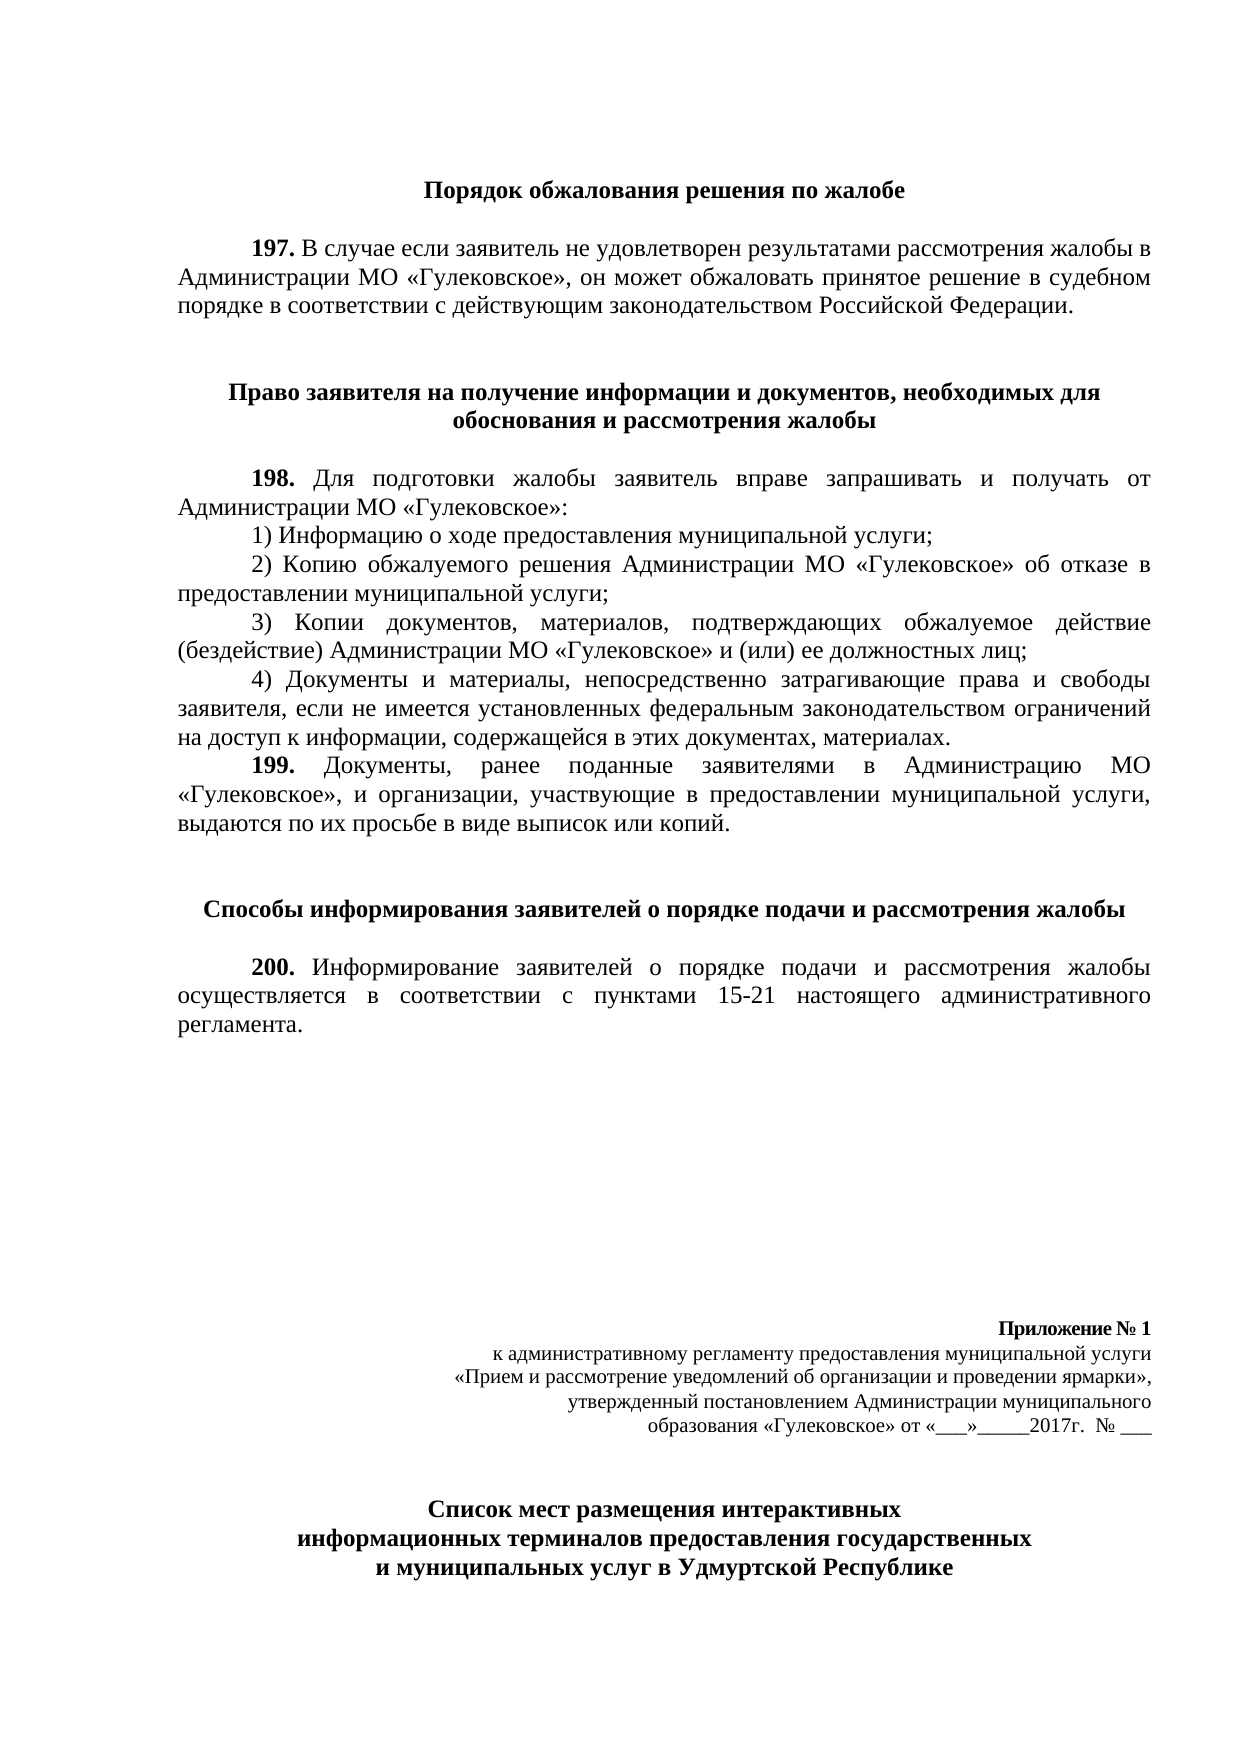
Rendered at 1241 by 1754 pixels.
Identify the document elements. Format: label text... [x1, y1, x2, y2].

text 4) Документы и материалы, непосредственно затрагивающие права и свободы заявителя, если не имеется установленных федеральным законодательством ограничений на доступ к информации, содержащейся в этих документах, материалах. [177, 664, 1152, 751]
text к административному регламенту предоставления муниципальной услуги [177, 1340, 1152, 1364]
text «Прием и рассмотрение уведомлений об организации и проведении ярмарки», [177, 1364, 1152, 1388]
text 200. Информирование заявителей о порядке подачи и рассмотрения жалобы осуществляется в соответствии с пунктами 15-21 настоящего административного регламента. [177, 952, 1152, 1038]
text Способы информирования заявителей о порядке подачи и рассмотрения жалобы [177, 894, 1152, 923]
text 199. Документы, ранее поданные заявителями в Администрацию МО «Гулековское», и организации, участвующие в предоставлении муниципальной услуги, выдаются по их просьбе в виде выписок или копий. [177, 751, 1152, 837]
text 1) Информацию о ходе предоставления муниципальной услуги; [177, 521, 1152, 549]
text образования «Гулековское» от «___»_____2017г. № ___ [177, 1413, 1152, 1437]
text утвержденный постановлением Администрации муниципального [177, 1388, 1152, 1413]
text информационных терминалов предоставления государственных [177, 1523, 1152, 1552]
text и муниципальных услуг в Удмуртской Республике [177, 1552, 1152, 1580]
text 2) Копию обжалуемого решения Администрации МО «Гулековское» об отказе в предоставлении муниципальной услуги; [177, 549, 1152, 607]
text 3) Копии документов, материалов, подтверждающих обжалуемое действие (бездействие) Администрации МО «Гулековское» и (или) ее должностных лиц; [177, 607, 1152, 664]
text Приложение № 1 [177, 1316, 1152, 1340]
text 197. В случае если заявитель не удовлетворен результатами рассмотрения жалобы в Администрации МО «Гулековское», он может обжаловать принятое решение в судебном порядке в соответствии с действующим законодательством Российской Федерации. [177, 233, 1152, 319]
text Право заявителя на получение информации и документов, необходимых для обоснования и рассмотрения жалобы [177, 377, 1152, 434]
text Список мест размещения интерактивных [177, 1494, 1152, 1523]
text Порядок обжалования решения по жалобе [177, 176, 1152, 204]
text 198. Для подготовки жалобы заявитель вправе запрашивать и получать от Администрации МО «Гулековское»: [177, 463, 1152, 521]
